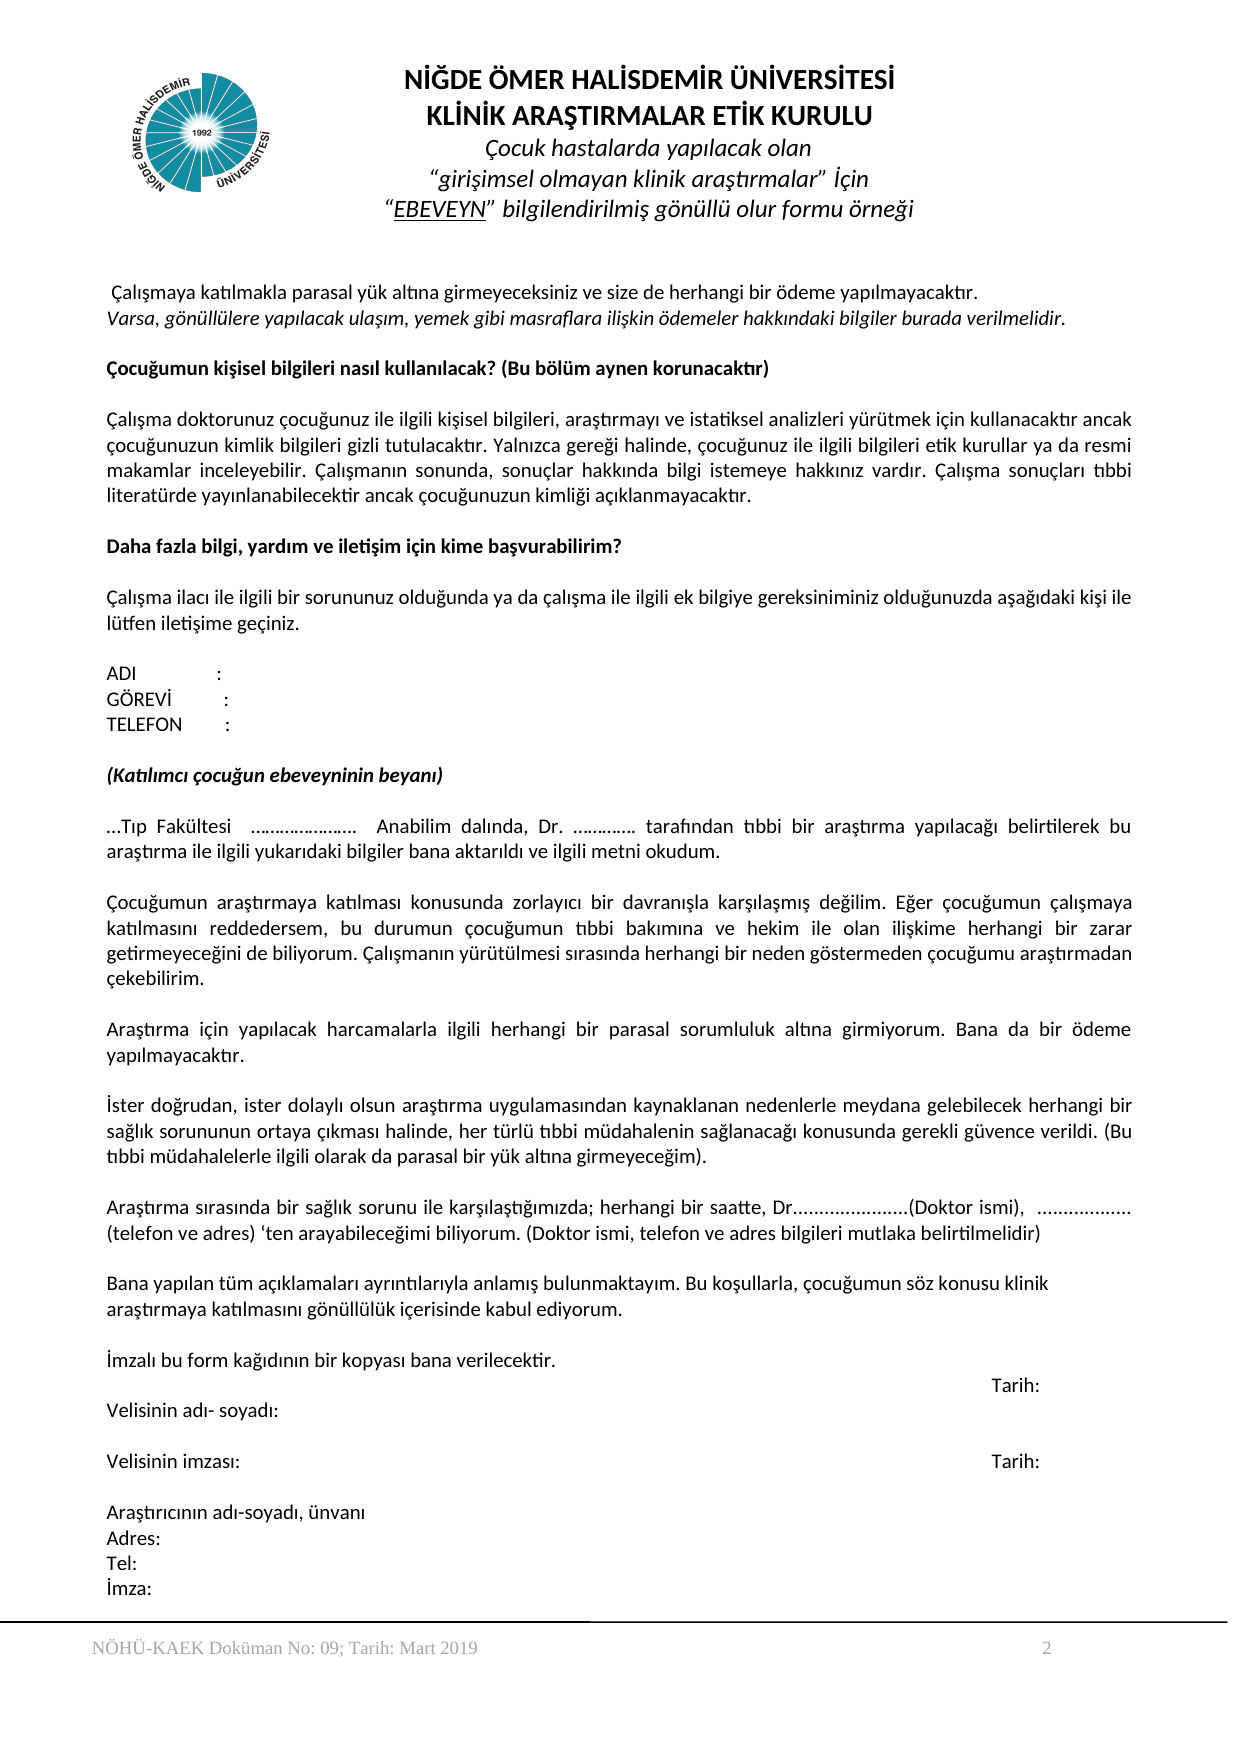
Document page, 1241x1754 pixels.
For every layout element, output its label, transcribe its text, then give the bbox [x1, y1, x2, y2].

picture [116, 59, 286, 206]
text Velisinin adı- soyadı: [106, 1398, 1134, 1423]
text Bana yapılan tüm açıklamaları ayrıntılarıyla anlamış bulunmaktayım. Bu koşullarla, çocuğumun söz konusu klinik araştırmaya katılmasını gönüllülük içerisinde kabul ediyorum. [106, 1271, 1134, 1321]
text ADI : [106, 661, 1134, 686]
text İmza: [106, 1576, 1134, 1601]
text Araştırma için yapılacak harcamalarla ilgili herhangi bir parasal sorumluluk altına girmiyorum. Bana da bir ödeme yapılmayacaktır. [106, 1016, 1134, 1067]
text Varsa, gönüllülere yapılacak ulaşım, yemek gibi masraflara ilişkin ödemeler hakkındaki bilgiler burada verilmelidir. [106, 305, 1134, 330]
text Araştırıcının adı-soyadı, ünvanı [106, 1499, 1134, 1525]
text Daha fazla bilgi, yardım ve iletişim için kime başvurabilirim? [106, 533, 1134, 559]
text Velisinin imzası: Tarih: [106, 1448, 1134, 1474]
text Çocuğumun araştırmaya katılması konusunda zorlayıcı bir davranışla karşılaşmış değilim. Eğer çocuğumun çalışmaya katılmasını reddedersem, bu durumun çocuğumun tıbbi bakımına ve hekim ile olan ilişkime herhangi bir zarar getirmeyeceğini de biliyorum. Çalışmanın yürütülmesi sırasında herhangi bir neden göstermeden çocuğumu araştırmadan çekebilirim. [106, 889, 1134, 991]
text Tarih: [106, 1372, 1134, 1398]
text Araştırma sırasında bir sağlık sorunu ile karşılaştığımızda; herhangi bir saatte, Dr......................(Doktor ismi), ..................(telefon ve adres) ‘ten arayabileceğimi biliyorum. (Doktor ismi, telefon ve adres bilgileri mutlaka belirtilmelidir) [106, 1194, 1134, 1245]
text GÖREVİ : [106, 686, 1134, 711]
text Adres: [106, 1525, 1134, 1550]
text Çocuğumun kişisel bilgileri nasıl kullanılacak? (Bu bölüm aynen korunacaktır) [106, 356, 1134, 381]
text …Tıp Fakültesi …………………. Anabilim dalında, Dr. …………. tarafından tıbbi bir araştırma yapılacağı belirtilerek bu araştırma ile ilgili yukarıdaki bilgiler bana aktarıldı ve ilgili metni okudum. [106, 813, 1134, 864]
text TELEFON : [106, 711, 1134, 737]
text Tel: [106, 1550, 1134, 1576]
text İster doğrudan, ister dolaylı olsun araştırma uygulamasından kaynaklanan nedenlerle meydana gelebilecek herhangi bir sağlık sorununun ortaya çıkması halinde, her türlü tıbbi müdahalenin sağlanacağı konusunda gerekli güvence verildi. (Bu tıbbi müdahalelerle ilgili olarak da parasal bir yük altına girmeyeceğim). [106, 1093, 1134, 1169]
text İmzalı bu form kağıdının bir kopyası bana verilecektir. [106, 1347, 1134, 1372]
text (Katılımcı çocuğun ebeveyninin beyanı) [106, 762, 1134, 788]
text Çalışmaya katılmakla parasal yük altına girmeyeceksiniz ve size de herhangi bir ödeme yapılmayacaktır. [106, 279, 1134, 305]
text Çalışma doktorunuz çocuğunuz ile ilgili kişisel bilgileri, araştırmayı ve istatiksel analizleri yürütmek için kullanacaktır ancak çocuğunuzun kimlik bilgileri gizli tutulacaktır. Yalnızca gereği halinde, çocuğunuz ile ilgili bilgileri etik kurullar ya da resmi makamlar inceleyebilir. Çalışmanın sonunda, sonuçlar hakkında bilgi istemeye hakkınız vardır. Çalışma sonuçları tıbbi literatürde yayınlanabilecektir ancak çocuğunuzun kimliği açıklanmayacaktır. [106, 406, 1134, 508]
text Çalışma ilacı ile ilgili bir sorununuz olduğunda ya da çalışma ile ilgili ek bilgiye gereksiniminiz olduğunuzda aşağıdaki kişi ile lütfen iletişime geçiniz. [106, 584, 1134, 635]
